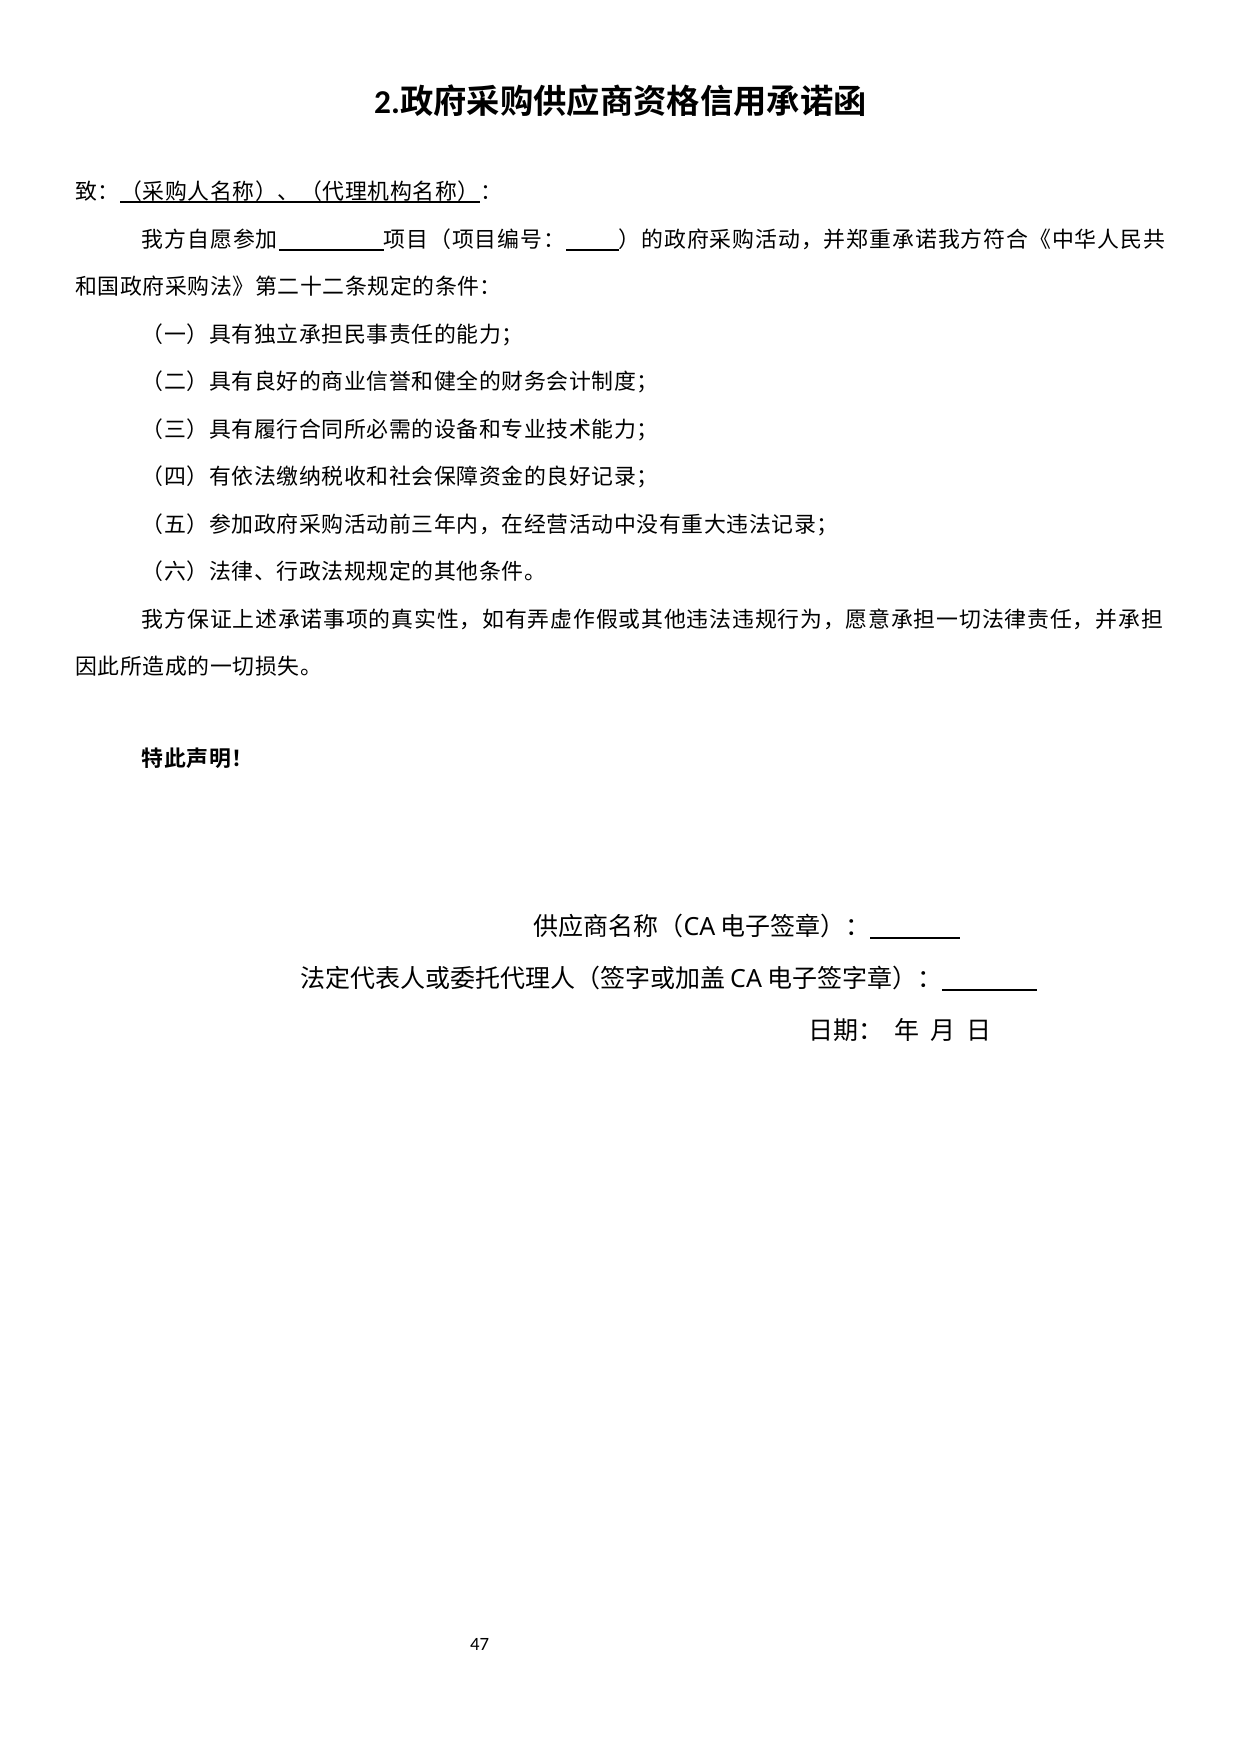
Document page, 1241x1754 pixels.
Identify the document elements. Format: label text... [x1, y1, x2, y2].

text 特此声明！ [75, 741, 1165, 773]
text 供应商名称（CA电子签章）： [75, 893, 1165, 945]
text 我方自愿参加 项目（项目编号： ）的政府采购活动，并郑重承诺我方符合《中华人民共和国政府采购法》第二十二条规定的条件： [75, 222, 1165, 301]
text 法定代表人或委托代理人（签字或加盖CA电子签字章）： [75, 945, 1165, 997]
text 我方保证上述承诺事项的真实性，如有弄虚作假或其他违法违规行为，愿意承担一切法律责任，并承担因此所造成的一切损失。 [75, 602, 1165, 681]
text 日期： 年 月 日 [121, 997, 1165, 1049]
text （二）具有良好的商业信誉和健全的财务会计制度； [75, 364, 1165, 396]
text （一）具有独立承担民事责任的能力； [75, 317, 1165, 348]
text （四）有依法缴纳税收和社会保障资金的良好记录； [75, 459, 1165, 491]
text （六）法律、行政法规规定的其他条件。 [75, 554, 1165, 586]
text 致：（采购人名称）、（代理机构名称）： [75, 174, 1165, 206]
text 2.政府采购供应商资格信用承诺函 [75, 75, 1165, 123]
text （三）具有履行合同所必需的设备和专业技术能力； [75, 412, 1165, 443]
text （五）参加政府采购活动前三年内，在经营活动中没有重大违法记录； [75, 507, 1165, 538]
